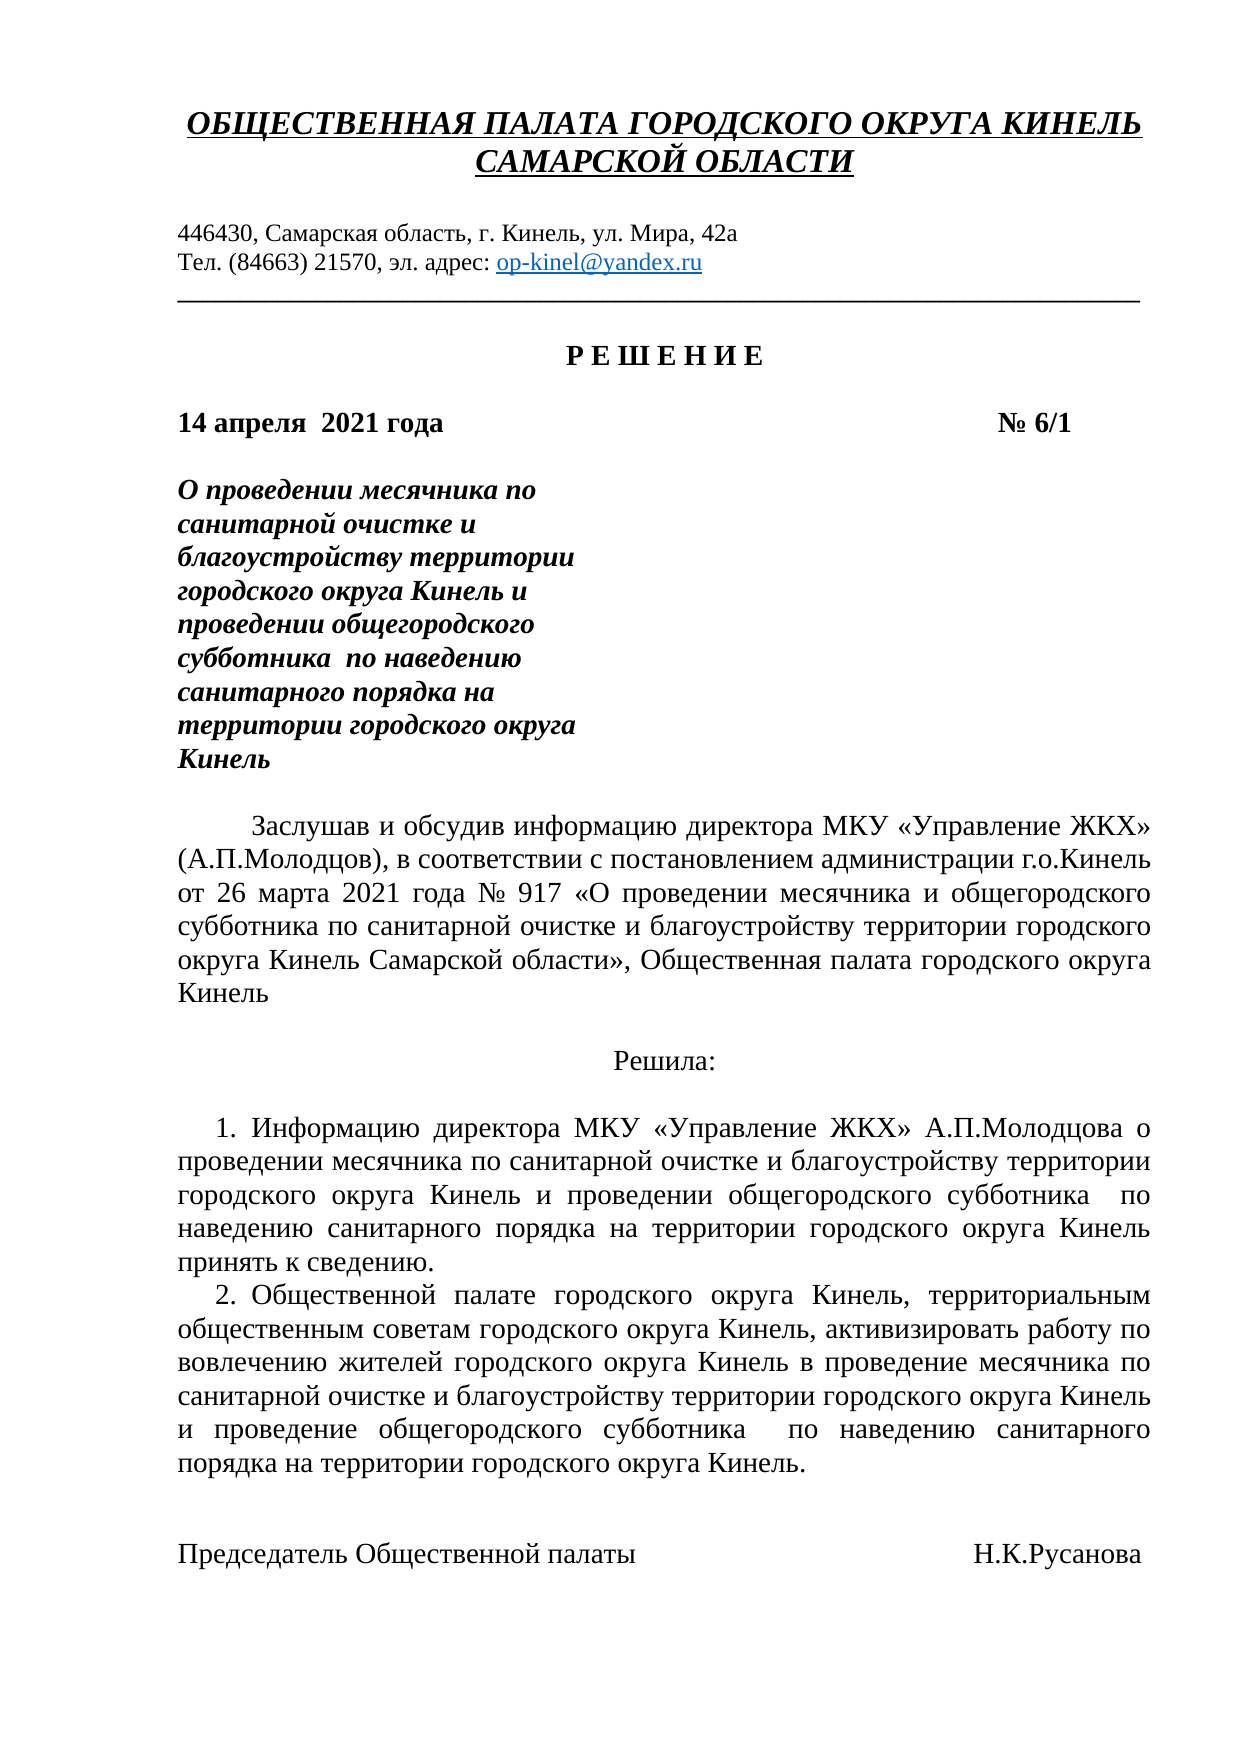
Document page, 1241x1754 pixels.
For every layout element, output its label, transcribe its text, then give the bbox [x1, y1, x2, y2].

text Тел. (84663) 21570, эл. адрес: op-kinel@yandex.ru [177, 247, 1152, 276]
text Председатель Общественной палаты Н.К.Русанова [177, 1536, 1152, 1570]
text 14 апреля 2021 года № 6/1 [177, 405, 1152, 439]
text _____________________________________________________________________________ [177, 276, 1152, 305]
text ОБЩЕСТВЕННАЯ ПАЛАТА ГОРОДСКОГО ОКРУГА КИНЕЛЬ САМАРСКОЙ ОБЛАСТИ [177, 103, 1152, 180]
list Информацию директора МКУ «Управление ЖКХ» А.П.Молодцова о проведении месячника по санитарной очистке и благоустройству территории городского округа Кинель и проведении общегородского субботника по наведению санитарного порядка на территории городского округа Кинель принять к сведению. [177, 1110, 1152, 1277]
list Общественной палате городского округа Кинель, территориальным общественным советам городского округа Кинель, активизировать работу по вовлечению жителей городского округа Кинель в проведение месячника по санитарной очистке и благоустройству территории городского округа Кинель и проведение общегородского субботника по наведению санитарного порядка на территории городского округа Кинель. [177, 1277, 1152, 1479]
text Заслушав и обсудив информацию директора МКУ «Управление ЖКХ» (А.П.Молодцов), в соответствии с постановлением администрации г.о.Кинель от 26 марта 2021 года № 917 «О проведении месячника и общегородского субботника по санитарной очистке и благоустройству территории городского округа Кинель Самарской области», Общественная палата городского округа Кинель [177, 808, 1152, 1009]
text О проведении месячника по санитарной очистке и благоустройству территории городского округа Кинель и проведении общегородского субботника по наведению санитарного порядка на территории городского округа Кинель [177, 472, 650, 774]
text Р Е Ш Е Н И Е [177, 338, 1152, 372]
text 446430, Самарская область, г. Кинель, ул. Мира, 42а [177, 218, 1152, 247]
text Решила: [177, 1043, 1152, 1076]
